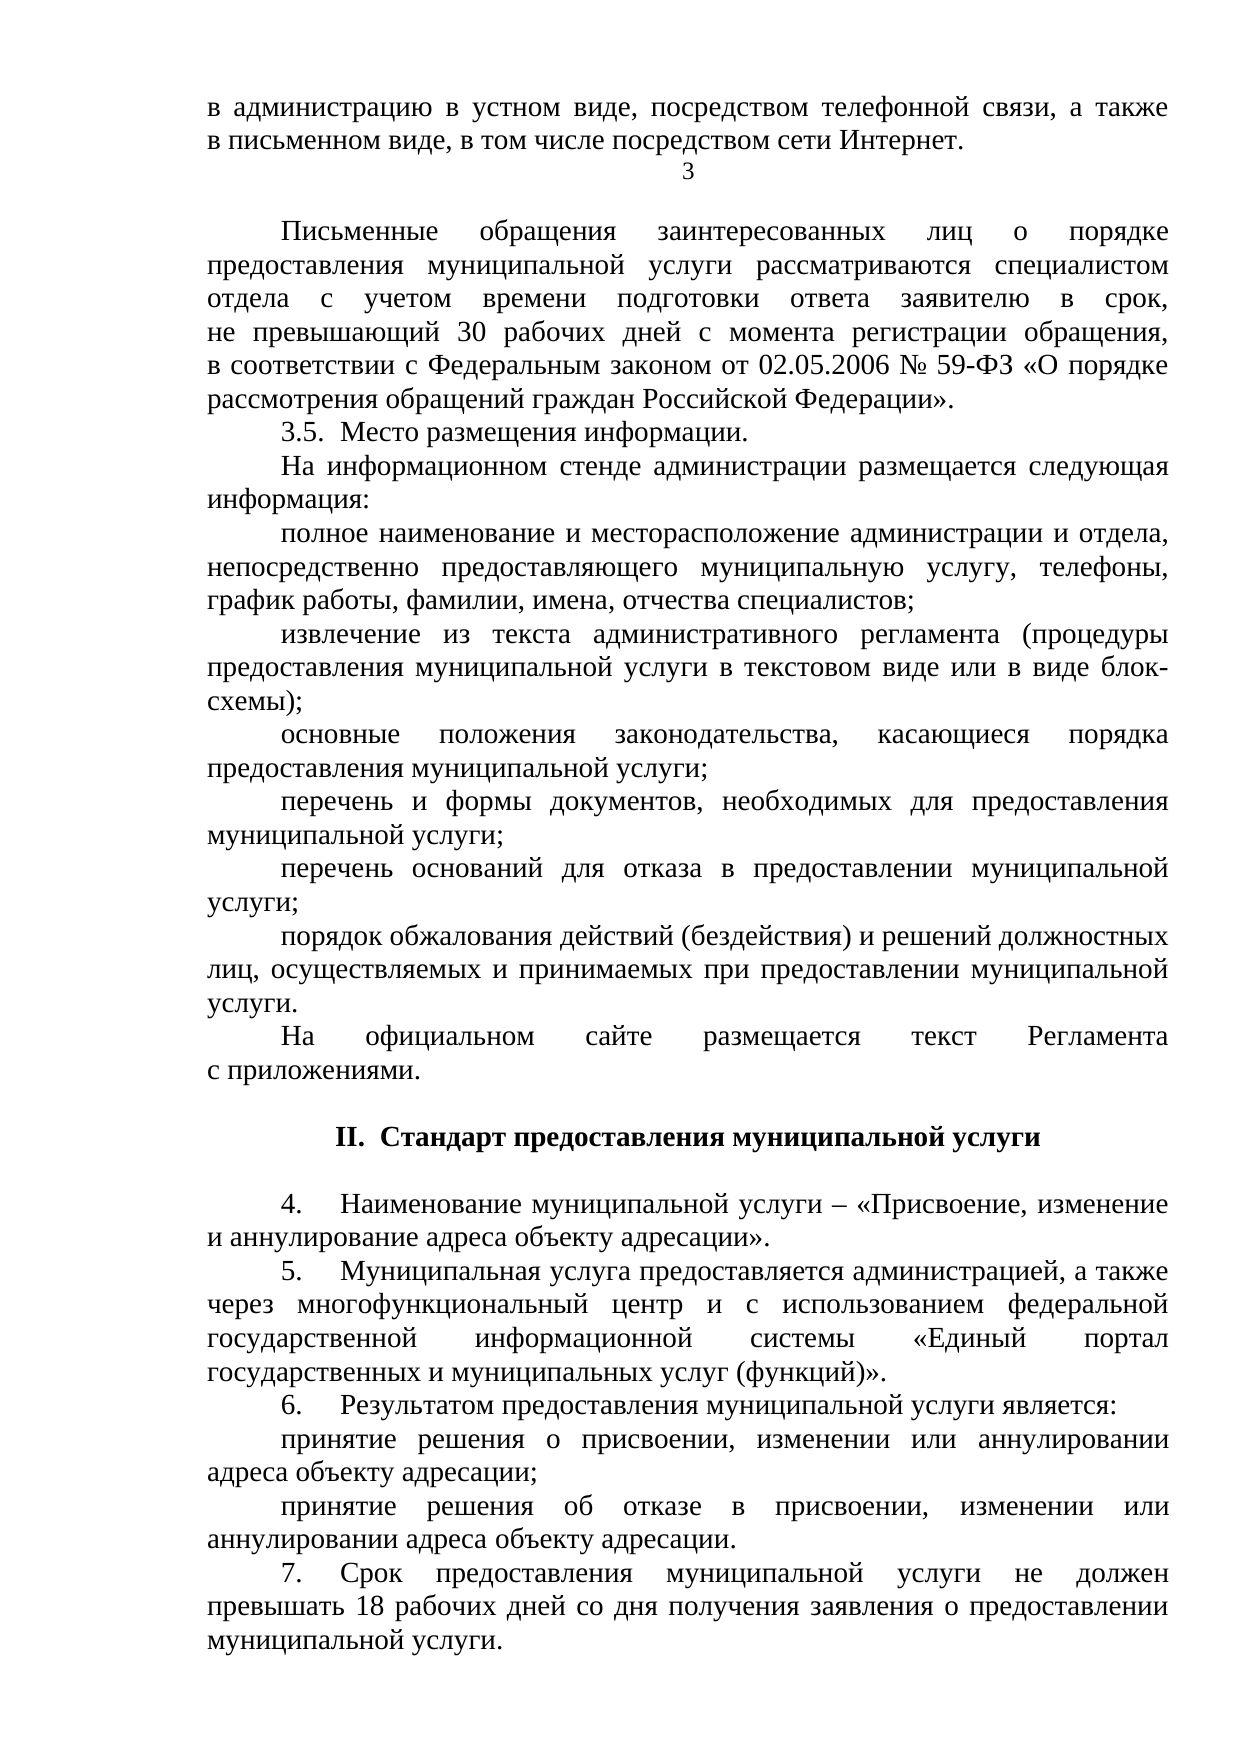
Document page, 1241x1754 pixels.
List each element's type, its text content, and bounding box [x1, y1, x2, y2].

text 7. Срок предоставления муниципальной услуги не должен превышать 18 рабочих дней со дня получения заявления о предоставлении муниципальной услуги. [207, 1555, 1169, 1656]
text 3 [207, 156, 1169, 184]
text основные положения законодательства, касающиеся порядка предоставления муниципальной услуги; [207, 716, 1169, 783]
list Стандарт предоставления муниципальной услуги [207, 1119, 1169, 1152]
text порядок обжалования действий (бездействия) и решений должностных лиц, осуществляемых и принимаемых при предоставлении муниципальной услуги. [207, 918, 1169, 1018]
text 3.5. Место размещения информации. [207, 414, 1169, 448]
text перечень и формы документов, необходимых для предоставления муниципальной услуги; [207, 783, 1169, 851]
text 5. Муниципальная услуга предоставляется администрацией, а также через многофункциональный центр и с использованием федеральной государственной информационной системы «Единый портал государственных и муниципальных услуг (функций)». [207, 1253, 1169, 1387]
text принятие решения об отказе в присвоении, изменении или аннулировании адреса объекту адресации. [207, 1488, 1169, 1555]
text На официальном сайте размещается текст Регламента с приложениями. [207, 1018, 1169, 1085]
text перечень оснований для отказа в предоставлении муниципальной услуги; [207, 851, 1169, 918]
text 6. Результатом предоставления муниципальной услуги является: [207, 1387, 1169, 1421]
text Письменные обращения заинтересованных лиц о порядке предоставления муниципальной услуги рассматриваются специалистом отдела с учетом времени подготовки ответа заявителю в срок, не превышающий 30 рабочих дней с момента регистрации обращения, в соответствии с Федеральным законом от 02.05.2006 № 59-ФЗ «О порядке рассмотрения обращений граждан Российской Федерации». [207, 213, 1169, 414]
text полное наименование и месторасположение администрации и отдела, непосредственно предоставляющего муниципальную услугу, телефоны, график работы, фамилии, имена, отчества специалистов; [207, 515, 1169, 616]
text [207, 89, 1169, 156]
text принятие решения о присвоении, изменении или аннулировании адреса объекту адресации; [207, 1421, 1169, 1488]
text извлечение из текста административного регламента (процедуры предоставления муниципальной услуги в текстовом виде или в виде блок-схемы); [207, 616, 1169, 716]
text 4. Наименование муниципальной услуги – «Присвоение, изменение и аннулирование адреса объекту адресации». [207, 1186, 1169, 1253]
text На информационном стенде администрации размещается следующая информация: [207, 448, 1169, 515]
